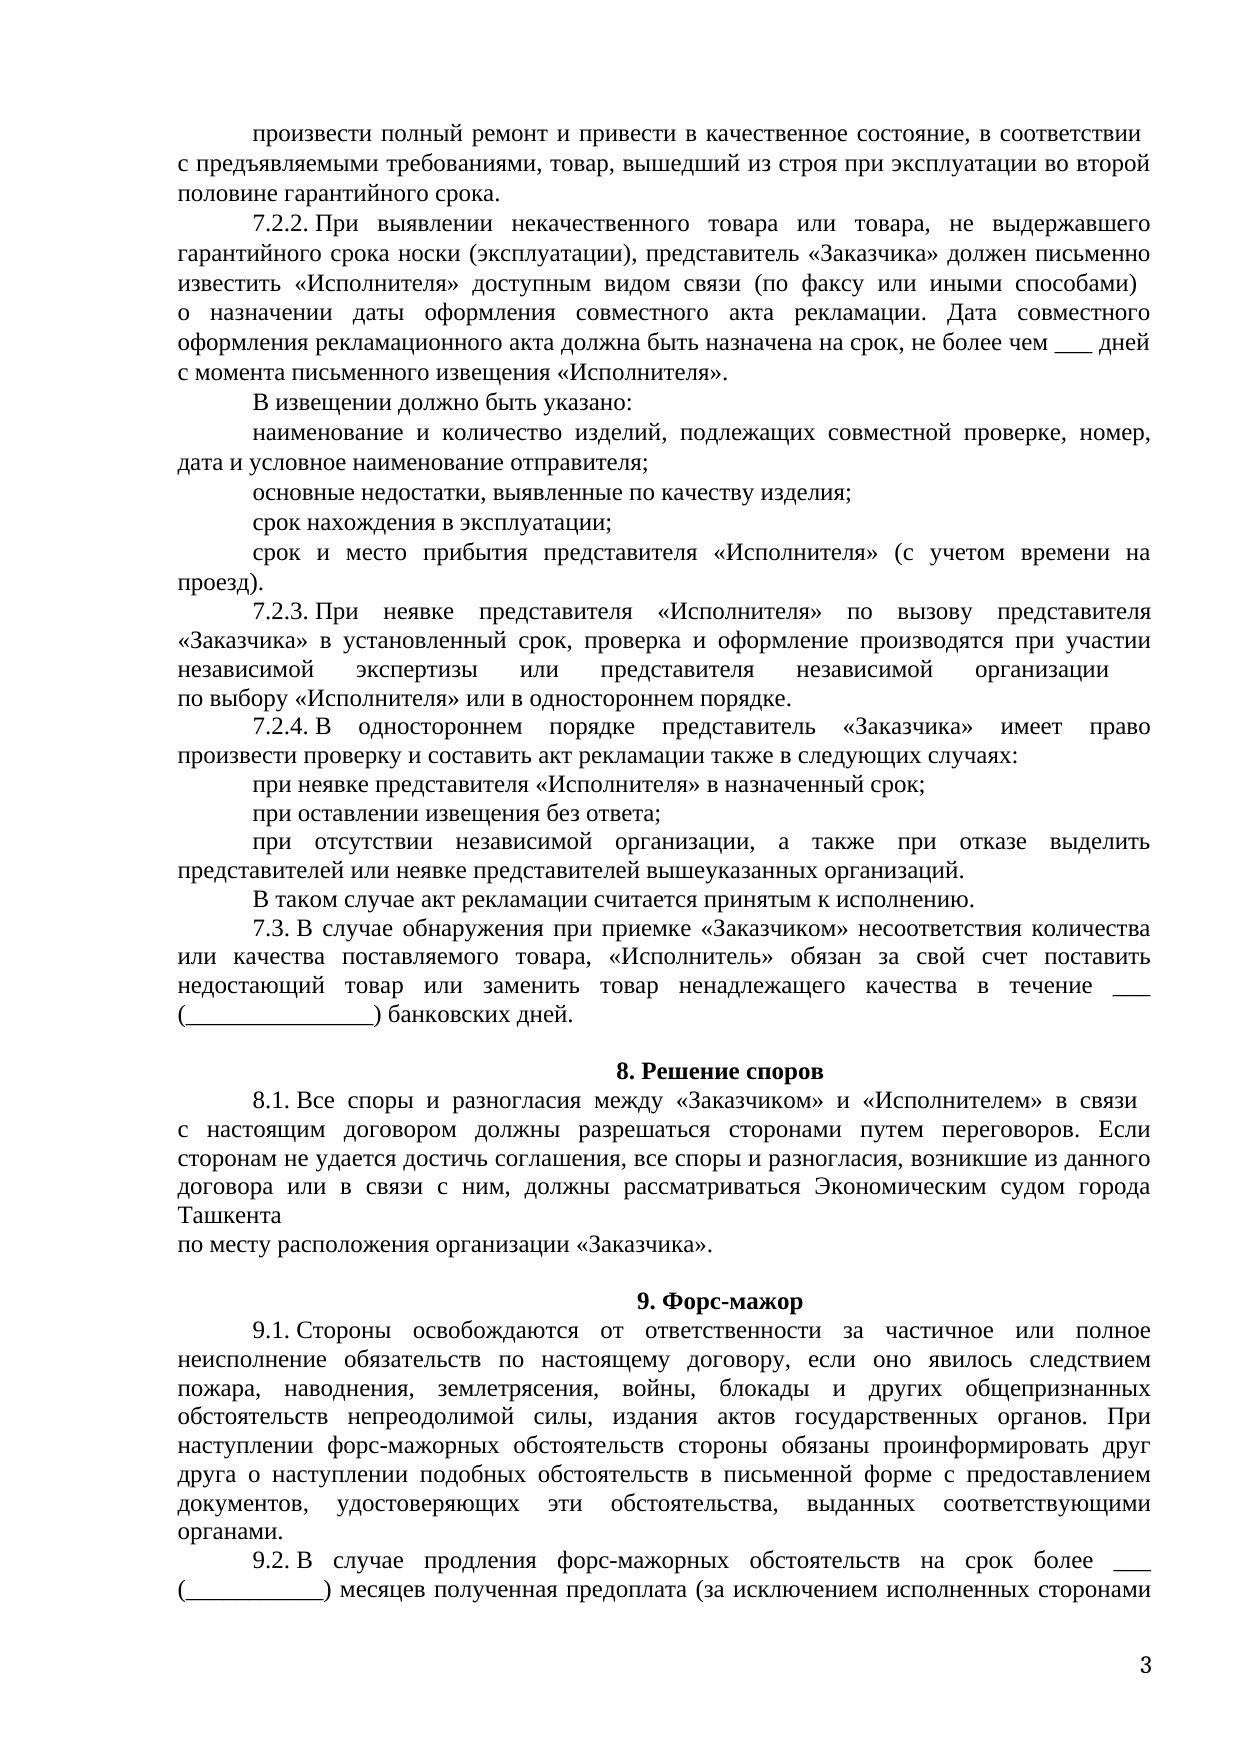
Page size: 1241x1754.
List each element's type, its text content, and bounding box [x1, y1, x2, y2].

list срок и место прибытия представителя «Исполнителя» (с учетом времени на проезд). [177, 537, 1152, 595]
list при отсутствии независимой организации, а также при отказе выделить представителей или неявке представителей вышеуказанных организаций. [177, 826, 1152, 884]
list 7.2.4. В одностороннем порядке представитель «Заказчика» имеет право произвести проверку и составить акт рекламации также в следующих случаях: [177, 711, 1152, 769]
list наименование и количество изделий, подлежащих совместной проверке, номер, дата и условное наименование отправителя; [177, 417, 1152, 476]
list В таком случае акт рекламации считается принятым к исполнению. [177, 884, 1152, 913]
list 7.2.3. При неявке представителя «Исполнителя» по вызову представителя «Заказчика» в установленный срок, проверка и оформление производятся при участии независимой экспертизы или представителя независимой организации по выбору «Исполнителя» или в одностороннем порядке. [177, 596, 1152, 711]
list 7.3. В случае обнаружения при приемке «Заказчиком» несоответствия количества или качества поставляемого товара, «Исполнитель» обязан за свой счет поставить недостающий товар или заменить товар ненадлежащего качества в течение ___ (_______________) банковских дней. [177, 913, 1152, 1028]
list при оставлении извещения без ответа; [177, 798, 1152, 826]
text 9. Форс-мажор [215, 1286, 1152, 1315]
list 7.2.2. При выявлении некачественного товара или товара, не выдержавшего гарантийного срока носки (эксплуатации), представитель «Заказчика» должен письменно известить «Исполнителя» доступным видом связи (по факсу или иными способами) о назначении даты оформления совместного акта рекламации. Дата совместного оформления рекламационного акта должна быть назначена на срок, не более чем ___ дней с момента письменного извещения «Исполнителя». [177, 208, 1152, 386]
list основные недостатки, выявленные по качеству изделия; [177, 477, 1152, 506]
text 8. Решение споров [215, 1056, 1152, 1085]
list 9.1. Стороны освобождаются от ответственности за частичное или полное неисполнение обязательств по настоящему договору, если оно явилось следствием пожара, наводнения, землетрясения, войны, блокады и других общепризнанных обстоятельств непреодолимой силы, издания актов государственных органов. При наступлении форс-мажорных обстоятельств стороны обязаны проинформировать друг друга о наступлении подобных обстоятельств в письменной форме с предоставлением документов, удостоверяющих эти обстоятельства, выданных соответствующими органами. [177, 1315, 1152, 1545]
list произвести полный ремонт и привести в качественное состояние, в соответствии с предъявляемыми требованиями, товар, вышедший из строя при эксплуатации во второй половине гарантийного срока. [177, 118, 1152, 207]
list 8.1. Все споры и разногласия между «Заказчиком» и «Исполнителем» в связи с настоящим договором должны разрешаться сторонами путем переговоров. Если сторонам не удается достичь соглашения, все споры и разногласия, возникшие из данного договора или в связи с ним, должны рассматриваться Экономическим судом города Ташкента по месту расположения организации «Заказчика». [177, 1085, 1152, 1258]
list при неявке представителя «Исполнителя» в назначенный срок; [177, 769, 1152, 798]
list срок нахождения в эксплуатации; [177, 507, 1152, 536]
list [177, 1545, 1152, 1603]
list В извещении должно быть указано: [177, 387, 1152, 416]
